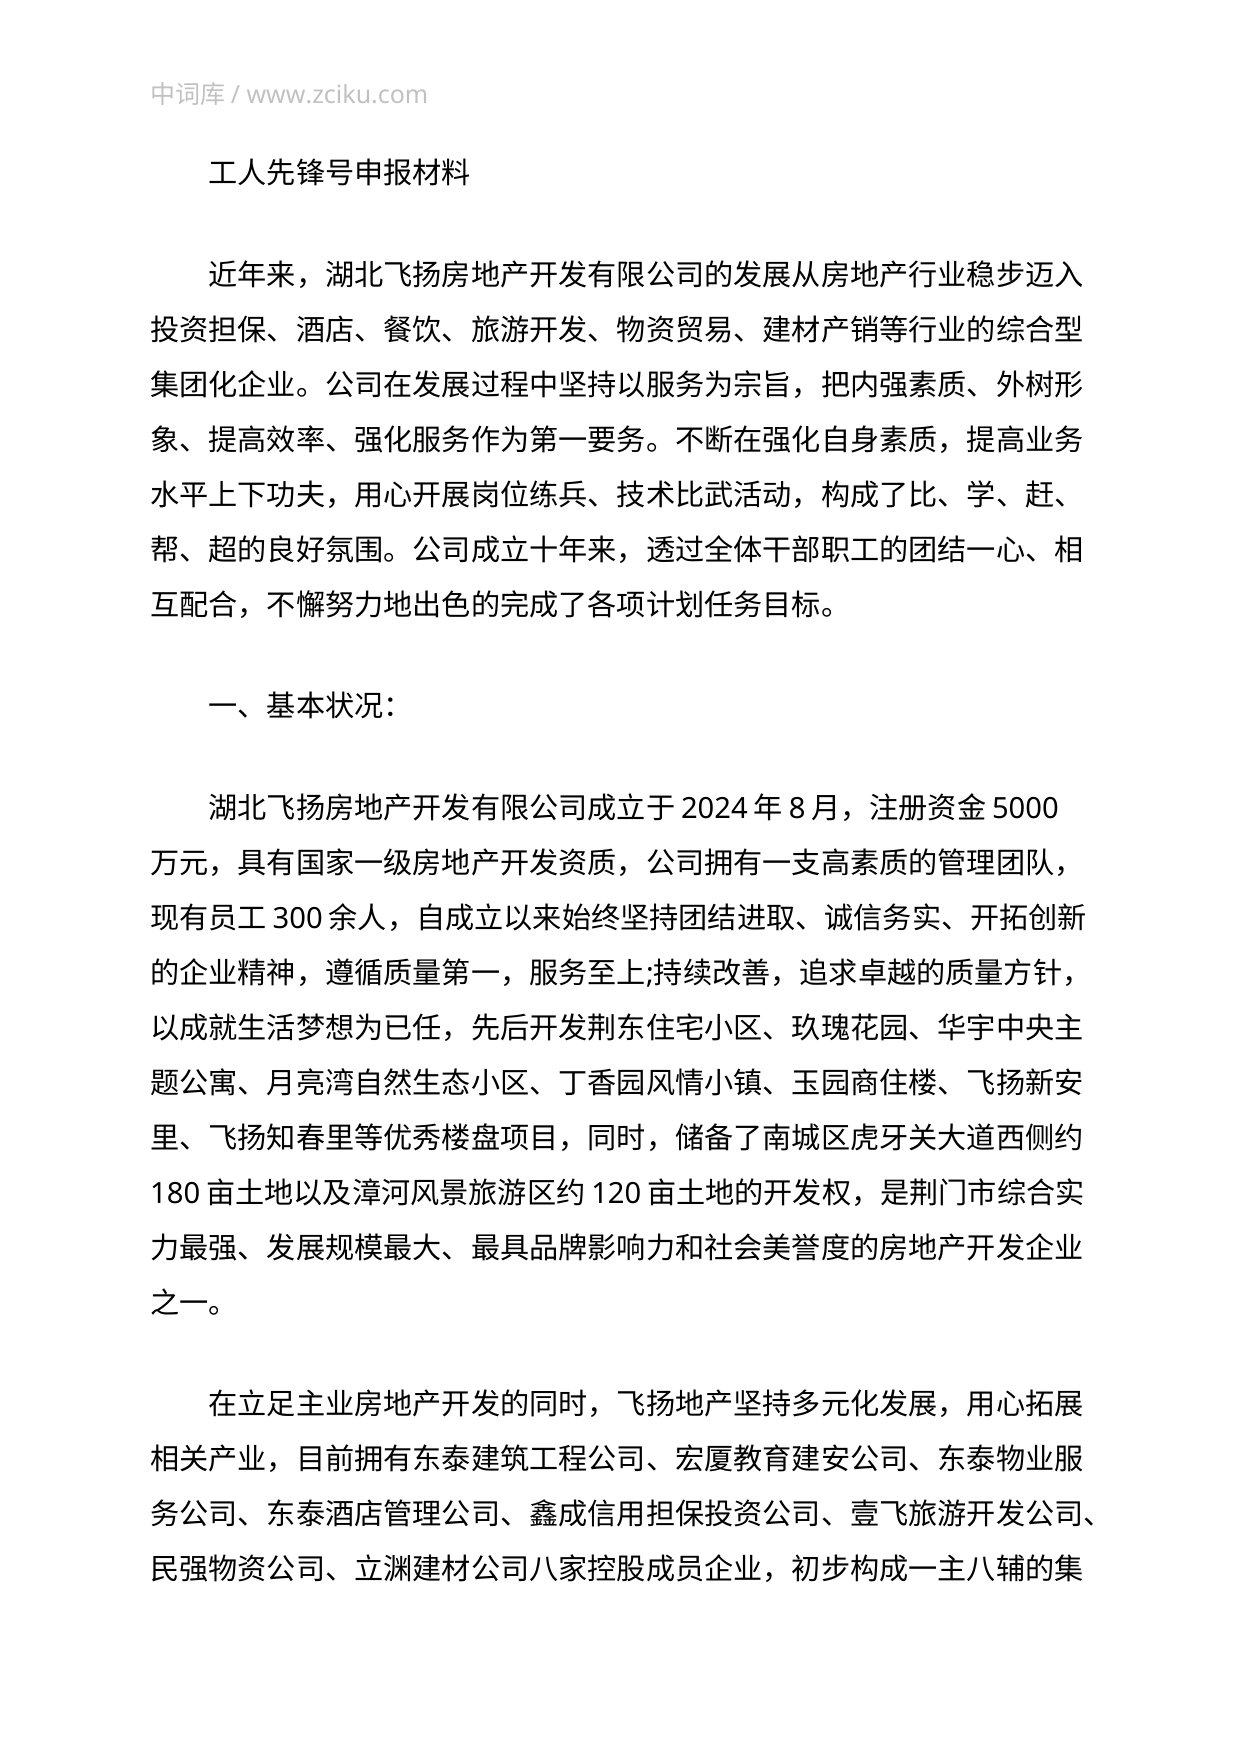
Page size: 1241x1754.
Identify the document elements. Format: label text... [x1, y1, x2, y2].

text 一、基本状况： [150, 683, 1090, 725]
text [150, 1381, 1090, 1588]
text 近年来，湖北飞扬房地产开发有限公司的发展从房地产行业稳步迈入投资担保、酒店、餐饮、旅游开发、物资贸易、建材产销等行业的综合型集团化企业。公司在发展过程中坚持以服务为宗旨，把内强素质、外树形象、提高效率、强化服务作为第一要务。不断在强化自身素质，提高业务水平上下功夫，用心开展岗位练兵、技术比武活动，构成了比、学、赶、帮、超的良好氛围。公司成立十年来，透过全体干部职工的团结一心、相互配合，不懈努力地出色的完成了各项计划任务目标。 [150, 252, 1090, 623]
text 工人先锋号申报材料 [150, 150, 1090, 192]
text 湖北飞扬房地产开发有限公司成立于2024年8月，注册资金5000万元，具有国家一级房地产开发资质，公司拥有一支高素质的管理团队，现有员工300余人，自成立以来始终坚持团结进取、诚信务实、开拓创新的企业精神，遵循质量第一，服务至上;持续改善，追求卓越的质量方针，以成就生活梦想为已任，先后开发荆东住宅小区、玖瑰花园、华宇中央主题公寓、月亮湾自然生态小区、丁香园风情小镇、玉园商住楼、飞扬新安里、飞扬知春里等优秀楼盘项目，同时，储备了南城区虎牙关大道西侧约180亩土地以及漳河风景旅游区约120亩土地的开发权，是荆门市综合实力最强、发展规模最大、最具品牌影响力和社会美誉度的房地产开发企业之一。 [150, 785, 1090, 1321]
